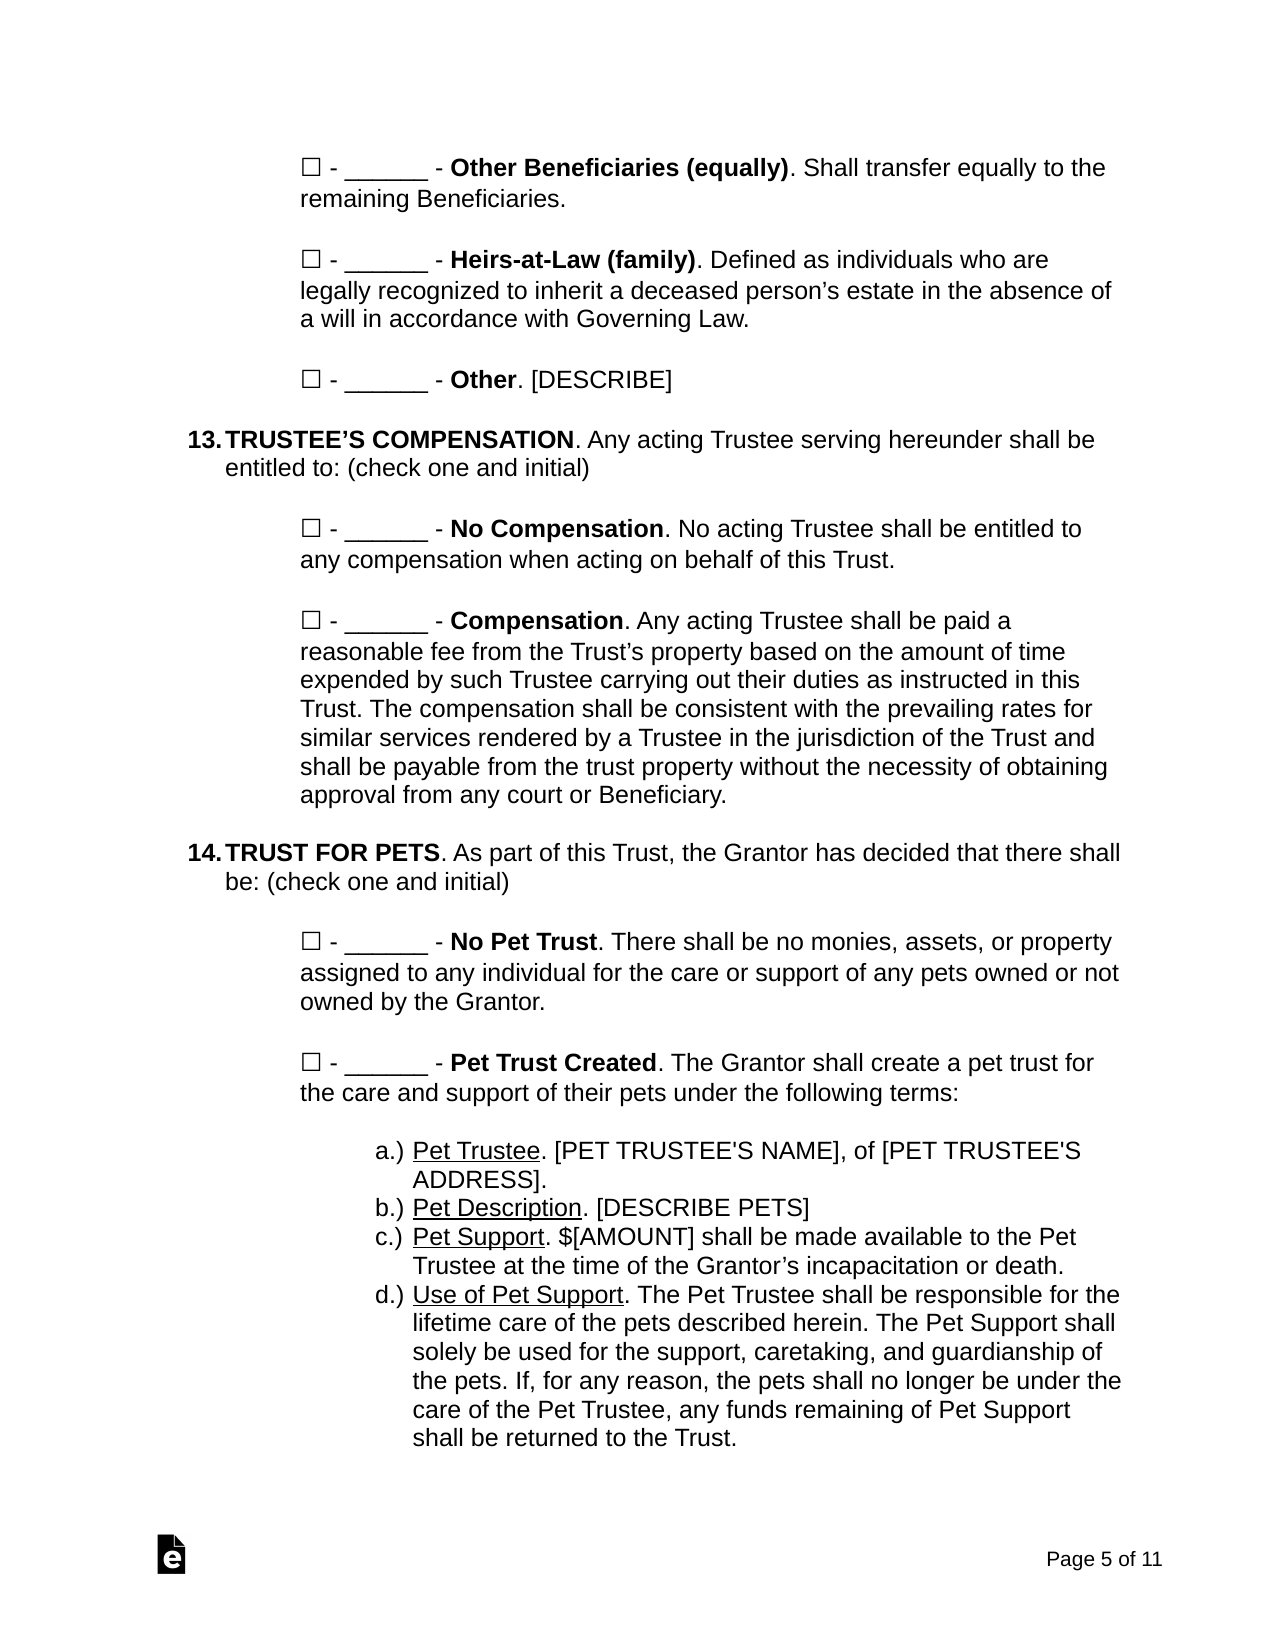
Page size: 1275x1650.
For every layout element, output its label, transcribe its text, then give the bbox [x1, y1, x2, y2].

list Use of Pet Support. The Pet Trustee shall be responsible for the lifetime care of the pets described herein. The Pet Support shall solely be used for the support, caretaking, and guardianship of the pets. If, for any reason, the pets shall no longer be under the care of the Pet Trustee, any funds remaining of Pet Support shall be returned to the Trust. [375, 1280, 1125, 1452]
picture [150, 1533, 192, 1575]
list - ______ - No Pet Trust. There shall be no monies, assets, or property assigned to any individual for the care or support of any pets owned or not owned by the Grantor. [300, 924, 1125, 1016]
list Pet Support. $[AMOUNT] shall be made available to the Pet Trustee at the time of the Grantor’s incapacitation or death. [375, 1222, 1125, 1280]
list TRUSTEE’S COMPENSATION. Any acting Trustee serving hereunder shall be entitled to: (check one and initial) [187, 425, 1125, 482]
list - ______ - Compensation. Any acting Trustee shall be paid a reasonable fee from the Trust’s property based on the amount of time expended by such Trustee carrying out their duties as instructed in this Trust. The compensation shall be consistent with the prevailing rates for similar services rendered by a Trustee in the jurisdiction of the Trust and shall be payable from the trust property without the necessity of obtaining approval from any court or Beneficiary. [300, 602, 1125, 809]
list - ______ - Heirs-at-Law (family). Defined as individuals who are legally recognized to inherit a deceased person’s estate in the absence of a will in accordance with Governing Law. [300, 242, 1125, 333]
list - ______ - Pet Trust Created. The Grantor shall create a pet trust for the care and support of their pets under the following terms: [300, 1044, 1125, 1107]
list TRUST FOR PETS. As part of this Trust, the Grantor has decided that there shall be: (check one and initial) [187, 838, 1125, 895]
list - ______ - Other Beneficiaries (equally). Shall transfer equally to the remaining Beneficiaries. [300, 150, 1125, 213]
list Pet Trustee. [PET TRUSTEE'S NAME], of [PET TRUSTEE'S ADDRESS]. [375, 1136, 1125, 1193]
list - ______ - Other. [DESCRIBE] [300, 362, 1125, 396]
list Pet Description. [DESCRIBE PETS] [375, 1193, 1125, 1222]
list - ______ - No Compensation. No acting Trustee shall be entitled to any compensation when acting on behalf of this Trust. [300, 511, 1125, 574]
